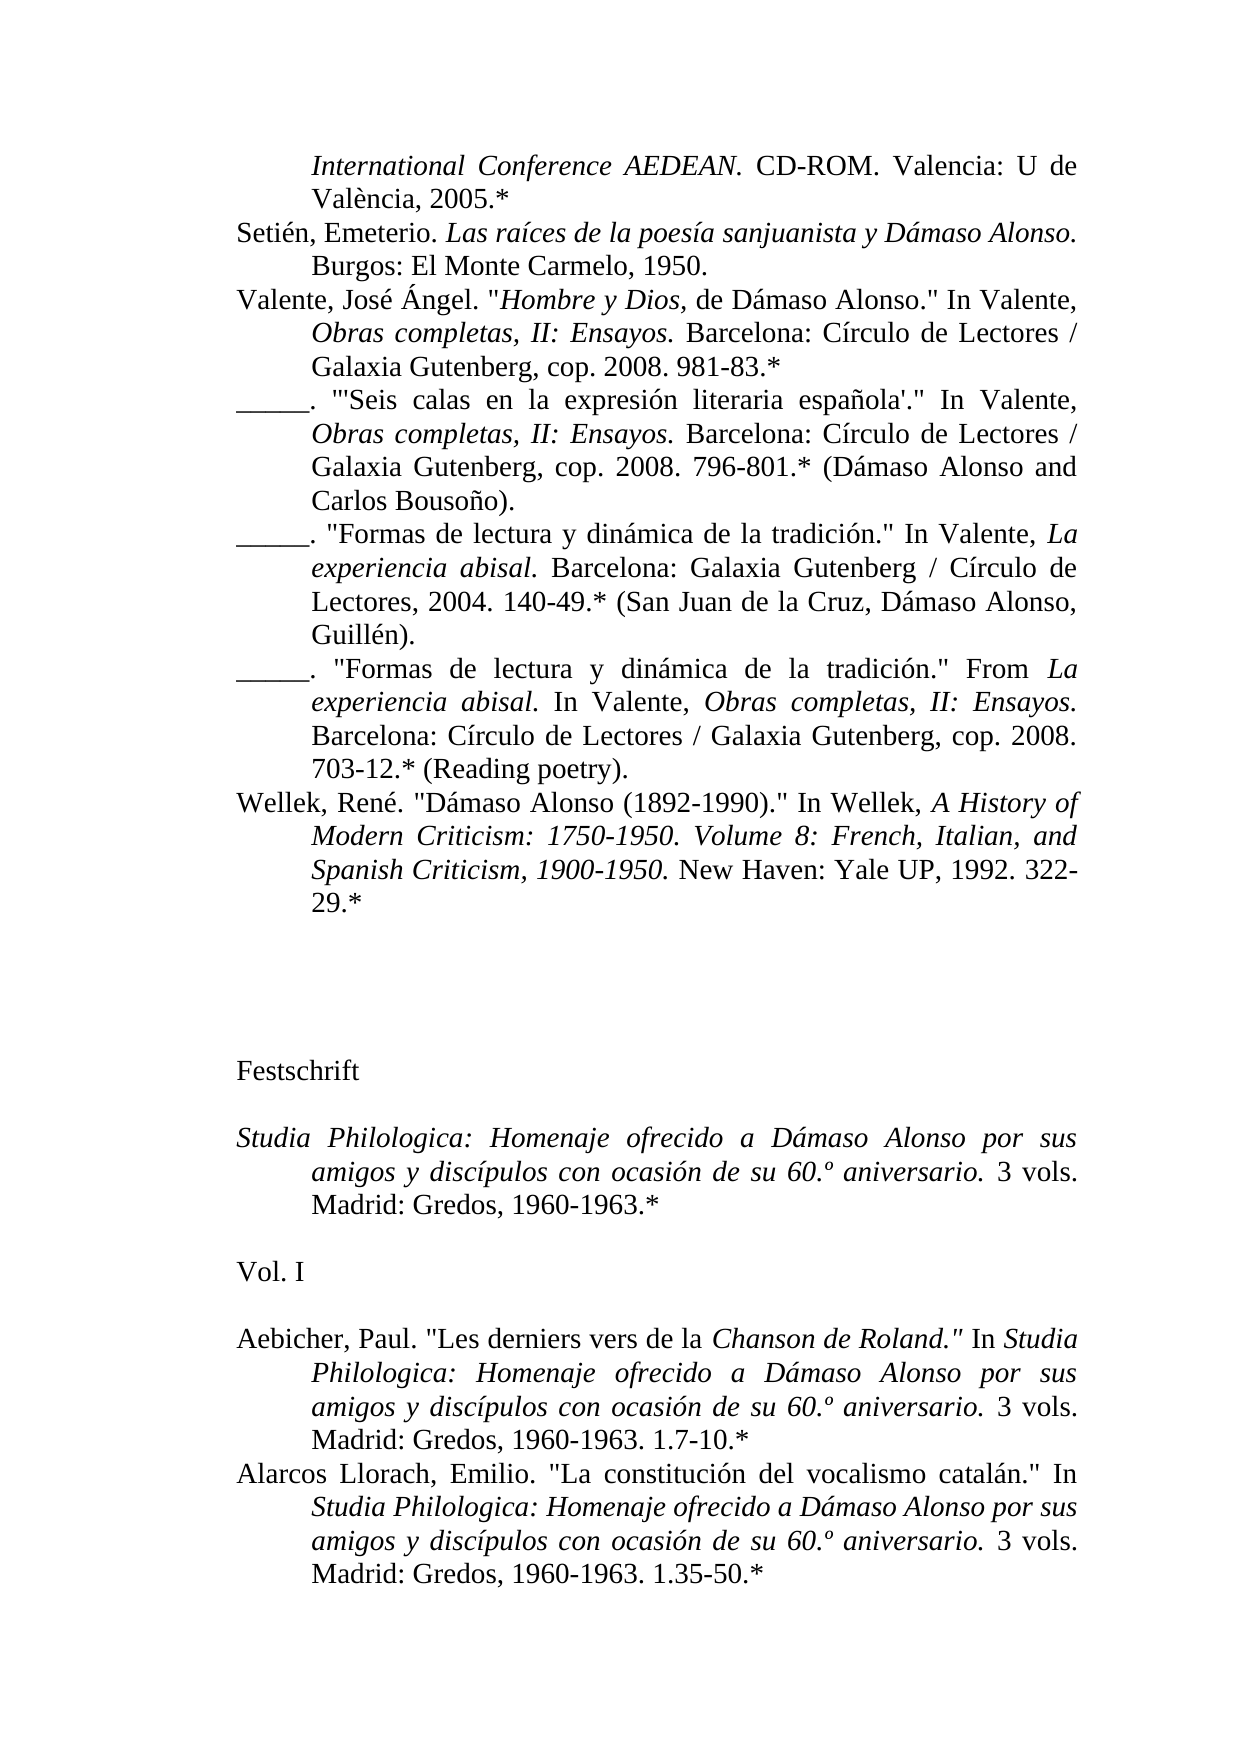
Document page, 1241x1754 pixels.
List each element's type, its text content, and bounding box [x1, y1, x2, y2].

text _____. "'Seis calas en la expresión literaria española'." In Valente, Obras completas, II: Ensayos. Barcelona: Círculo de Lectores / Galaxia Gutenberg, cop. 2008. 796-801.* (Dámaso Alonso and Carlos Bousoño). [236, 382, 1078, 517]
text Aebicher, Paul. "Les derniers vers de la Chanson de Roland." In Studia Philologica: Homenaje ofrecido a Dámaso Alonso por sus amigos y discípulos con ocasión de su 60.º aniversario. 3 vols. Madrid: Gredos, 1960-1963. 1.7-10.* [236, 1322, 1078, 1456]
text _____. "Formas de lectura y dinámica de la tradición." From La experiencia abisal. In Valente, Obras completas, II: Ensayos. Barcelona: Círculo de Lectores / Galaxia Gutenberg, cop. 2008. 703-12.* (Reading poetry). [236, 651, 1078, 785]
text Vol. I [236, 1254, 1078, 1288]
text _____. "Formas de lectura y dinámica de la tradición." In Valente, La experiencia abisal. Barcelona: Galaxia Gutenberg / Círculo de Lectores, 2004. 140-49.* (San Juan de la Cruz, Dámaso Alonso, Guillén). [236, 517, 1078, 651]
text Wellek, René. "Dámaso Alonso (1892-1990)." In Wellek, A History of Modern Criticism: 1750-1950. Volume 8: French, Italian, and Spanish Criticism, 1900-1950. New Haven: Yale UP, 1992. 322-29.* [236, 785, 1078, 919]
text Valente, José Ángel. "Hombre y Dios, de Dámaso Alonso." In Valente, Obras completas, II: Ensayos. Barcelona: Círculo de Lectores / Galaxia Gutenberg, cop. 2008. 981-83.* [236, 282, 1078, 382]
text Setién, Emeterio. Las raíces de la poesía sanjuanista y Dámaso Alonso. Burgos: El Monte Carmelo, 1950. [236, 215, 1078, 282]
text Studia Philologica: Homenaje ofrecido a Dámaso Alonso por sus amigos y discípulos con ocasión de su 60.º aniversario. 3 vols. Madrid: Gredos, 1960-1963.* [236, 1120, 1078, 1221]
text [236, 148, 1078, 215]
text Alarcos Llorach, Emilio. "La constitución del vocalismo catalán." In Studia Philologica: Homenaje ofrecido a Dámaso Alonso por sus amigos y discípulos con ocasión de su 60.º aniversario. 3 vols. Madrid: Gredos, 1960-1963. 1.35-50.* [236, 1456, 1078, 1590]
text Festschrift [236, 1053, 1078, 1087]
